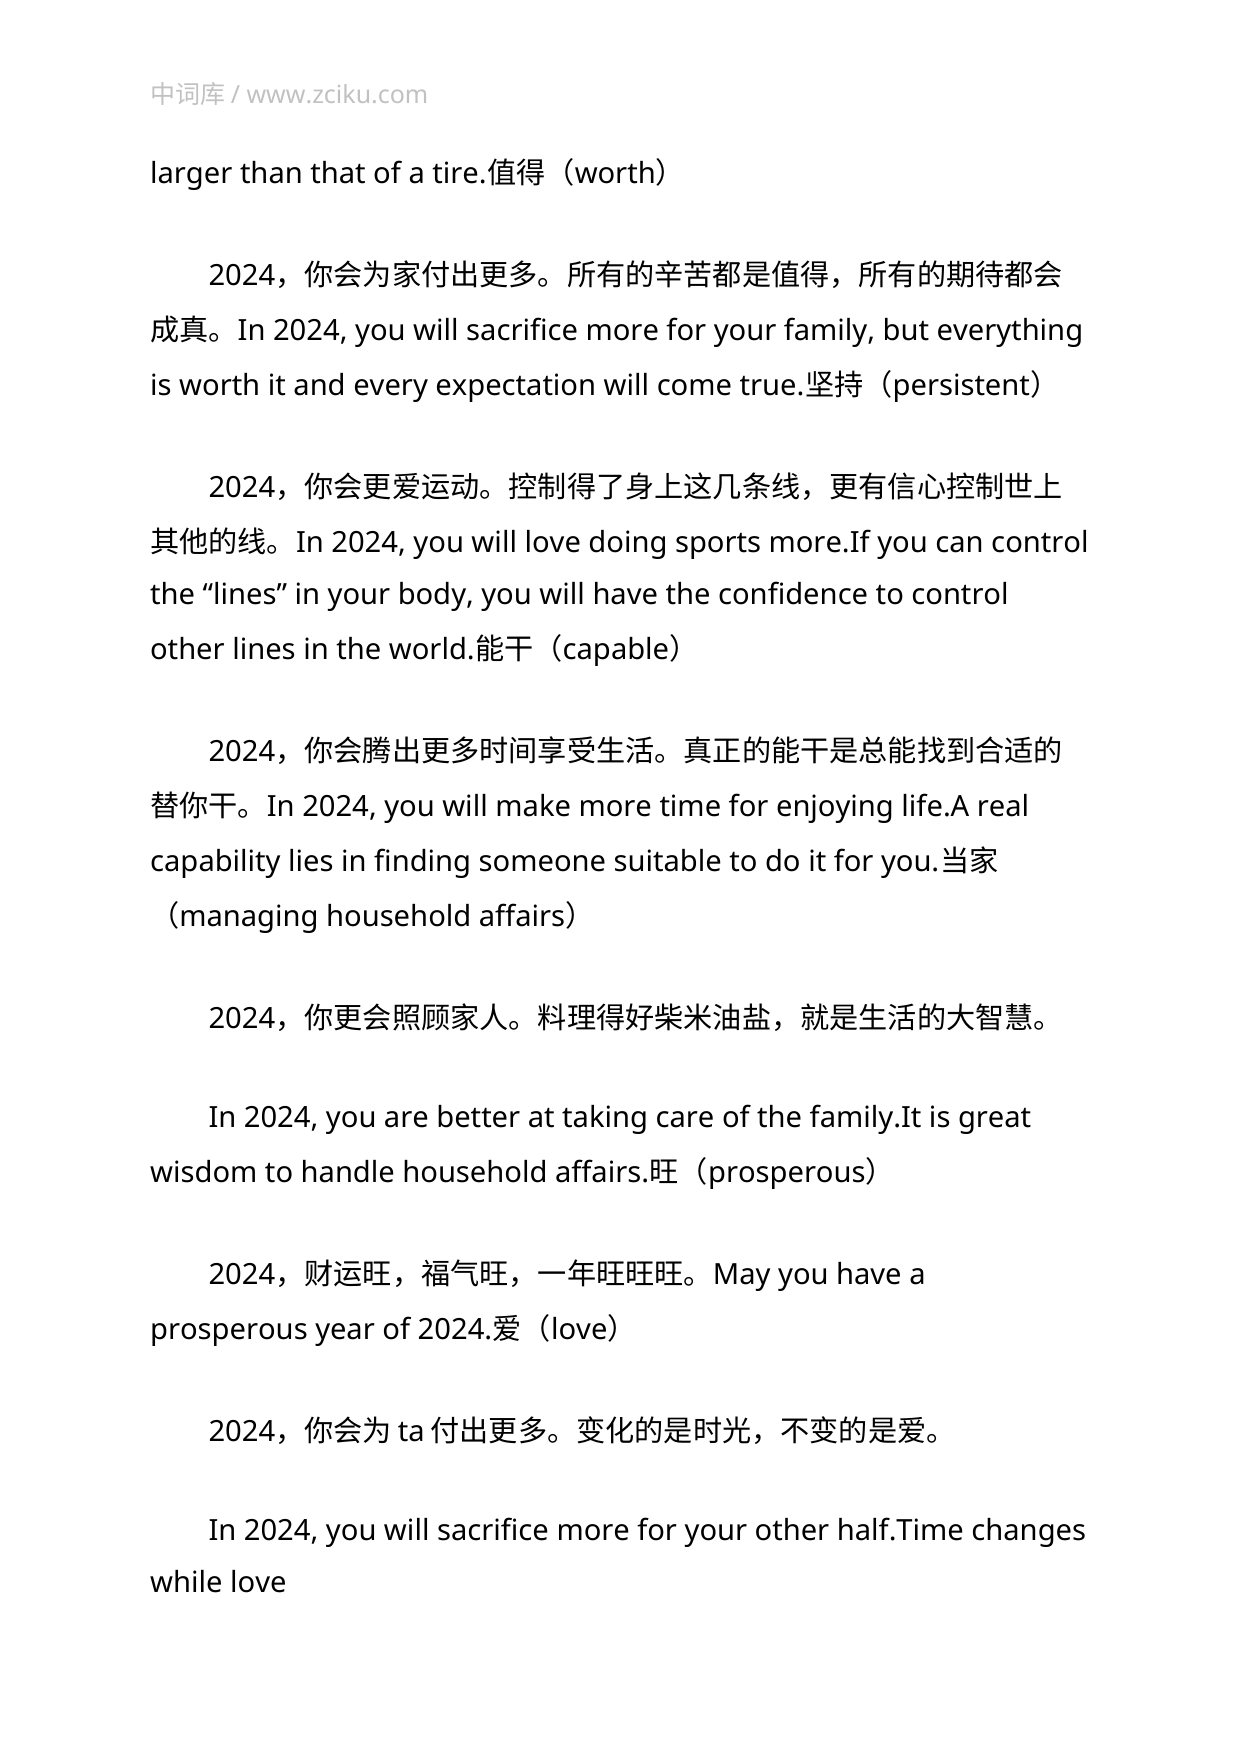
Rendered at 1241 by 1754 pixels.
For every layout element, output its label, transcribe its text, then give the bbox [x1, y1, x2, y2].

text 2024，你会腾出更多时间享受生活。真正的能干是总能找到合适的替你干。In 2024, you will make more time for enjoying life.A real capability lies in finding someone suitable to do it for you.当家（managing household affairs） [150, 727, 1090, 935]
text 2024，你会更爱运动。控制得了身上这几条线，更有信心控制世上其他的线。In 2024, you will love doing sports more.If you can control the “lines” in your body, you will have the confidence to control other lines in the world.能干（capable） [150, 464, 1090, 668]
text In 2024, you will sacrifice more for your other half.Time changes while love [150, 1510, 1090, 1601]
text 2024，你更会照顾家人。料理得好柴米油盐，就是生活的大智慧。 [150, 994, 1090, 1037]
text In 2024, you are better at taking care of the family.It is great wisdom to handle household affairs.旺（prosperous） [150, 1096, 1090, 1191]
text 2024，你会为家付出更多。所有的辛苦都是值得，所有的期待都会成真。In 2024, you will sacrifice more for your family, but everything is worth it and every expectation will come true.坚持（persistent） [150, 252, 1090, 404]
text 2024，你会为ta付出更多。变化的是时光，不变的是爱。 [150, 1408, 1090, 1450]
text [150, 150, 1090, 192]
text 2024，财运旺，福气旺，一年旺旺旺。May you have a prosperous year of 2024.爱（love） [150, 1251, 1090, 1348]
